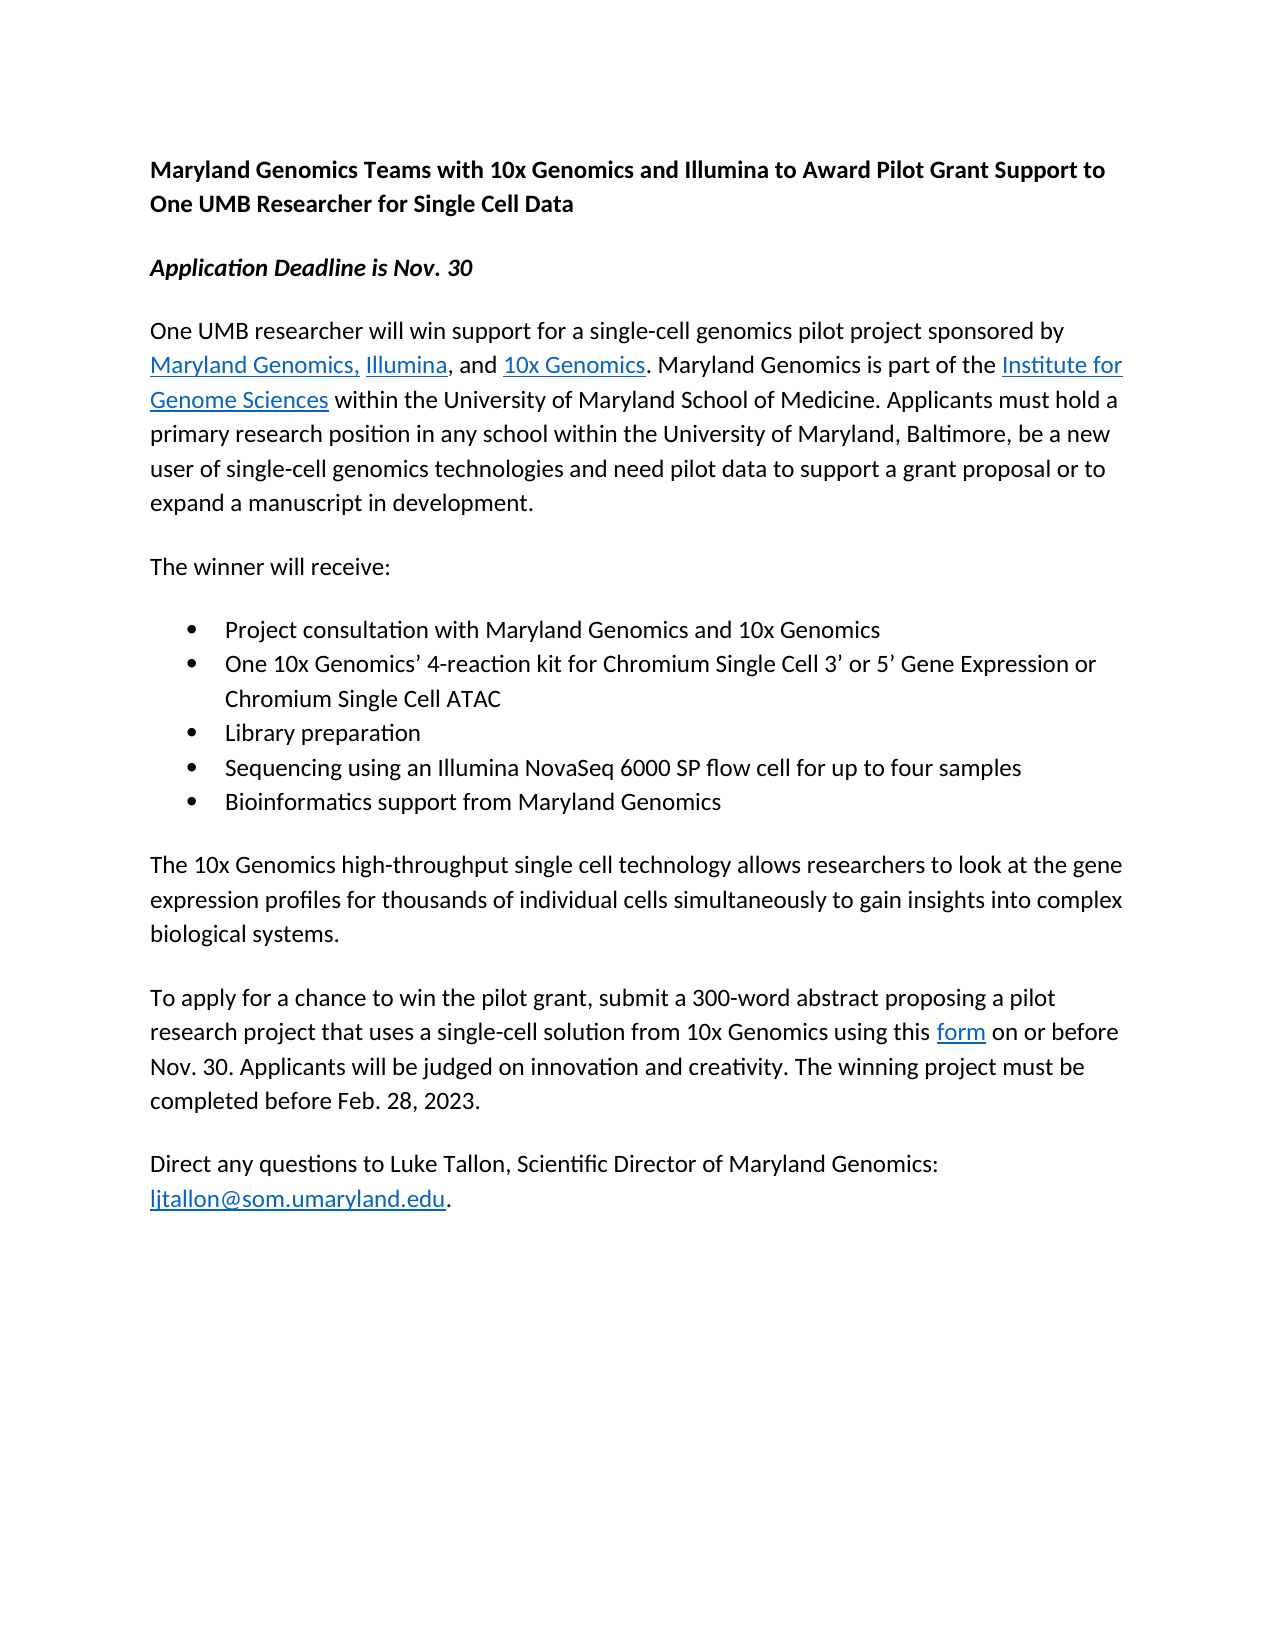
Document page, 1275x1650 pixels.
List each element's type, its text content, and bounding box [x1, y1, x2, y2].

text Maryland Genomics Teams with 10x Genomics and Illumina to Award Pilot Grant Support to One UMB Researcher for Single Cell Data [150, 150, 1125, 219]
list One 10x Genomics’ 4-reaction kit for Chromium Single Cell 3’ or 5’ Gene Expression or Chromium Single Cell ATAC [187, 645, 1125, 713]
text Application Deadline is Nov. 30 [150, 248, 1125, 282]
list Project consultation with Maryland Genomics and 10x Genomics [187, 610, 1125, 645]
list Library preparation [187, 713, 1125, 748]
list Sequencing using an Illumina NovaSeq 6000 SP flow cell for up to four samples [187, 748, 1125, 782]
text The 10x Genomics high-throughput single cell technology allows researchers to look at the gene expression profiles for thousands of individual cells simultaneously to gain insights into complex biological systems. [150, 846, 1125, 949]
text To apply for a chance to win the pilot grant, submit a 300-word abstract proposing a pilot research project that uses a single-cell solution from 10x Genomics using this form on or before Nov. 30. Applicants will be judged on innovation and creativity. The winning project must be completed before Feb. 28, 2023. [150, 978, 1125, 1116]
text One UMB researcher will win support for a single-cell genomics pilot project sponsored by Maryland Genomics, Illumina, and 10x Genomics. Maryland Genomics is part of the Institute for Genome Sciences within the University of Maryland School of Medicine. Applicants must hold a primary research position in any school within the University of Maryland, Baltimore, be a new user of single-cell genomics technologies and need pilot data to support a grant proposal or to expand a manuscript in development. [150, 311, 1125, 518]
text Direct any questions to Luke Tallon, Scientific Director of Maryland Genomics: ljtallon@som.umaryland.edu. [150, 1145, 1125, 1213]
list Bioinformatics support from Maryland Genomics [187, 782, 1125, 817]
text The winner will receive: [150, 547, 1125, 581]
